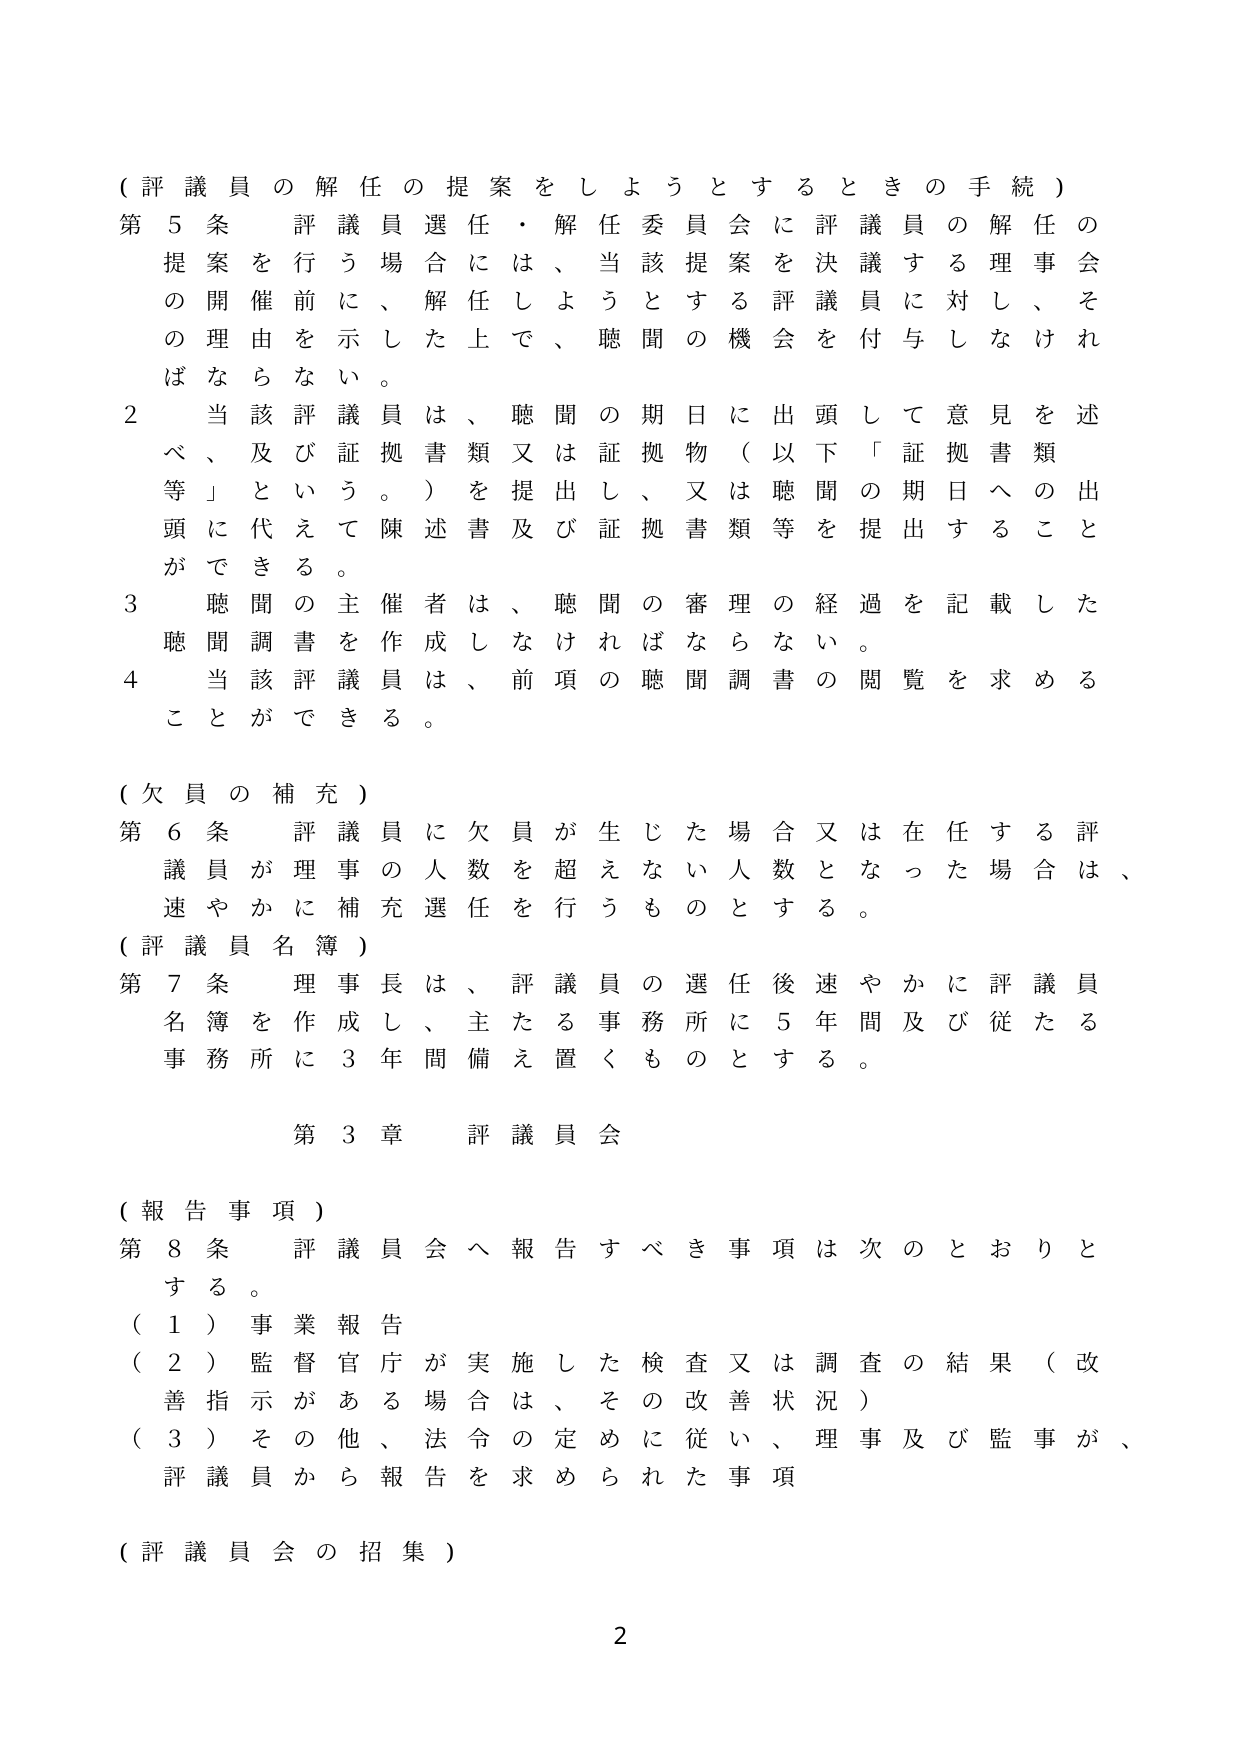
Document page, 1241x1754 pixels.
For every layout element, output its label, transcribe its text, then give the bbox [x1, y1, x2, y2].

text (報告事項) [119, 1191, 1121, 1229]
text ２ 当該評議員は、聴聞の期日に出頭して意見を述べ、及び証拠書類又は証拠物（以下「証拠書類等」という。）を提出し、又は聴聞の期日への出頭に代えて陳述書及び証拠書類等を提出することができる。 [119, 394, 1121, 584]
text 第８条 評議員会へ報告すべき事項は次のとおりとする。 [119, 1229, 1121, 1304]
text ４ 当該評議員は、前項の聴聞調書の閲覧を求めることができる。 [119, 660, 1121, 736]
text （３）その他、法令の定めに従い、理事及び監事が、評議員から報告を求められた事項 [119, 1418, 1121, 1494]
text （２）監督官庁が実施した検査又は調査の結果（改善指示がある場合は、その改善状況） [119, 1342, 1121, 1418]
text 第３章 評議員会 [119, 1115, 1121, 1153]
text (評議員会の招集) [119, 1532, 1121, 1570]
text 第５条 評議員選任・解任委員会に評議員の解任の提案を行う場合には、当該提案を決議する理事会の開催前に、解任しようとする評議員に対し、その理由を示した上で、聴聞の機会を付与しなければならない。 [119, 205, 1121, 394]
text 第６条 評議員に欠員が生じた場合又は在任する評議員が理事の人数を超えない人数となった場合は、速やかに補充選任を行うものとする。 [119, 812, 1121, 925]
text 第７条 理事長は、評議員の選任後速やかに評議員名簿を作成し、主たる事務所に５年間及び従たる事務所に３年間備え置くものとする。 [119, 963, 1121, 1077]
text (評議員の解任の提案をしようとするときの手続) [119, 167, 1121, 205]
text （１）事業報告 [119, 1304, 1121, 1342]
text (欠員の補充) [119, 774, 1121, 812]
text (評議員名簿) [119, 925, 1121, 963]
text ３ 聴聞の主催者は、聴聞の審理の経過を記載した聴聞調書を作成しなければならない。 [119, 584, 1121, 660]
